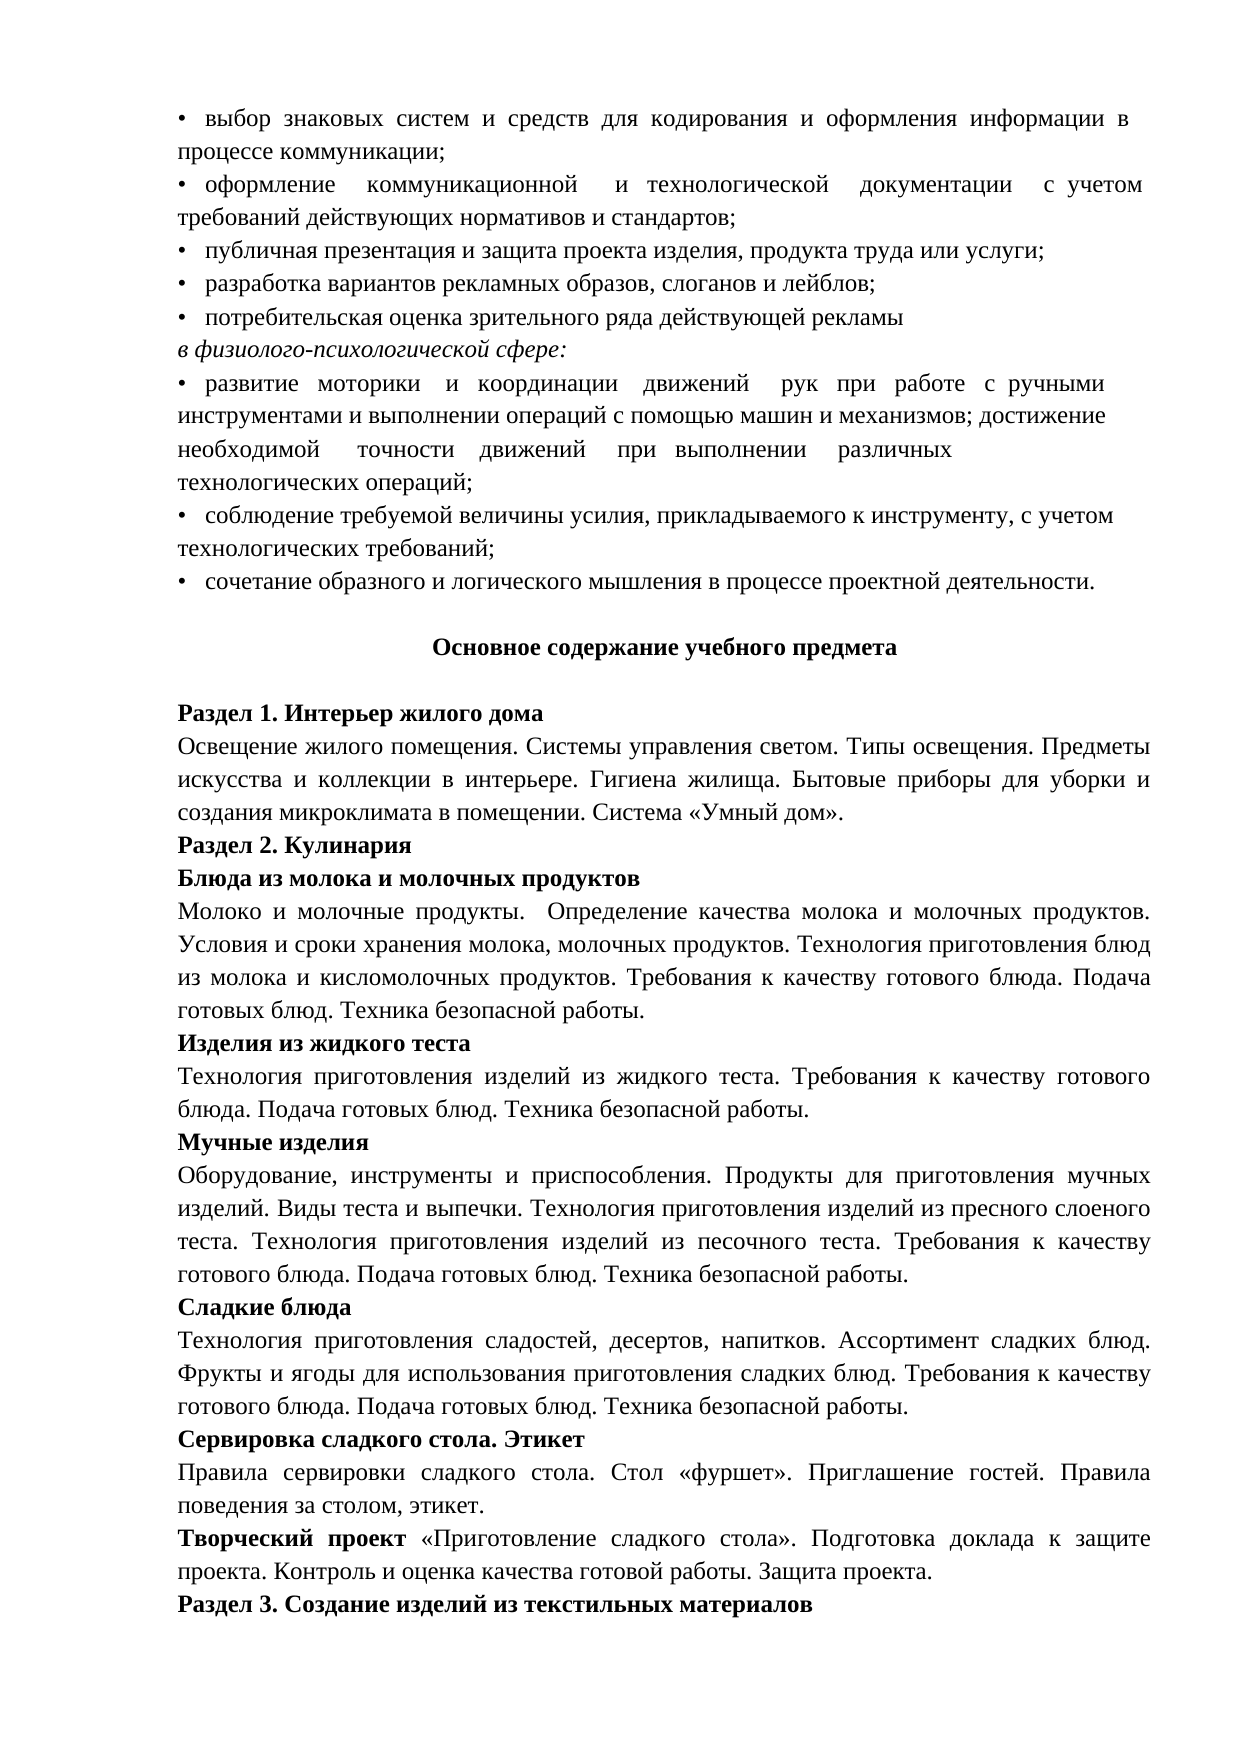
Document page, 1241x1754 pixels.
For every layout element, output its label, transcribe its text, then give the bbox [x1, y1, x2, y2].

text Оборудование, инструменты и приспособления. Продукты для приготовления мучных изделий. Виды теста и выпечки. Технология приготовления изделий из пресного слоеного теста. Технология приготовления изделий из песочного теста. Требования к качеству готового блюда. Подача готовых блюд. Техника безопасной работы. [177, 1160, 1152, 1288]
text Блюда из молока и молочных продуктов [177, 863, 1152, 892]
text • оформление коммуникационной и технологической документации с учетом требований действующих нормативов и стандартов; [177, 169, 1152, 231]
text Основное содержание учебного предмета [177, 632, 1152, 661]
text Правила сервировки сладкого стола. Стол «фуршет». Приглашение гостей. Правила поведения за столом, этикет. [177, 1457, 1152, 1519]
text Сервировка сладкого стола. Этикет [177, 1424, 1152, 1453]
text Освещение жилого помещения. Системы управления светом. Типы освещения. Предметы искусства и коллекции в интерьере. Гигиена жилища. Бытовые приборы для уборки и создания микроклимата в помещении. Система «Умный дом». [177, 731, 1152, 826]
text • публичная презентация и защита проекта изделия, продукта труда или услуги; [177, 236, 1152, 264]
text • разработка вариантов рекламных образов, слоганов и лейблов; [177, 268, 1152, 297]
text Технология приготовления сладостей, десертов, напитков. Ассортимент сладких блюд. Фрукты и ягоды для использования приготовления сладких блюд. Требования к качеству готового блюда. Подача готовых блюд. Техника безопасной работы. [177, 1325, 1152, 1420]
text Раздел 2. Кулинария [177, 830, 1152, 859]
text • потребительская оценка зрительного ряда действующей рекламы [177, 302, 1152, 330]
text Технология приготовления изделий из жидкого теста. Требования к качеству готового блюда. Подача готовых блюд. Техника безопасной работы. [177, 1061, 1152, 1123]
text • соблюдение требуемой величины усилия, прикладываемого к инструменту, с учетом технологических требований; [177, 500, 1152, 561]
text Раздел 3. Создание изделий из текстильных материалов [177, 1589, 1152, 1618]
text Сладкие блюда [177, 1292, 1152, 1321]
text Раздел 1. Интерьер жилого дома [177, 698, 1152, 727]
text Молоко и молочные продукты. Определение качества молока и молочных продуктов. Условия и сроки хранения молока, молочных продуктов. Технология приготовления блюд из молока и кисломолочных продуктов. Требования к качеству готового блюда. Подача готовых блюд. Техника безопасной работы. [177, 896, 1152, 1024]
text в физиолого-психологической сфере: [177, 334, 1152, 363]
text Изделия из жидкого теста [177, 1028, 1152, 1057]
text • выбор знаковых систем и средств для кодирования и оформления информации в процессе коммуникации; [177, 103, 1152, 165]
text Мучные изделия [177, 1127, 1152, 1156]
text Творческий проект «Приготовление сладкого стола». Подготовка доклада к защите проекта. Контроль и оценка качества готовой работы. Защита проекта. [177, 1523, 1152, 1585]
text • сочетание образного и логического мышления в процессе проектной деятельности. [177, 566, 1152, 594]
text • развитие моторики и координации движений рук при работе с ручными инструментами и выполнении операций с помощью машин и механизмов; достижение необходимой точности движений при выполнении различных технологических операций; [177, 368, 1152, 495]
